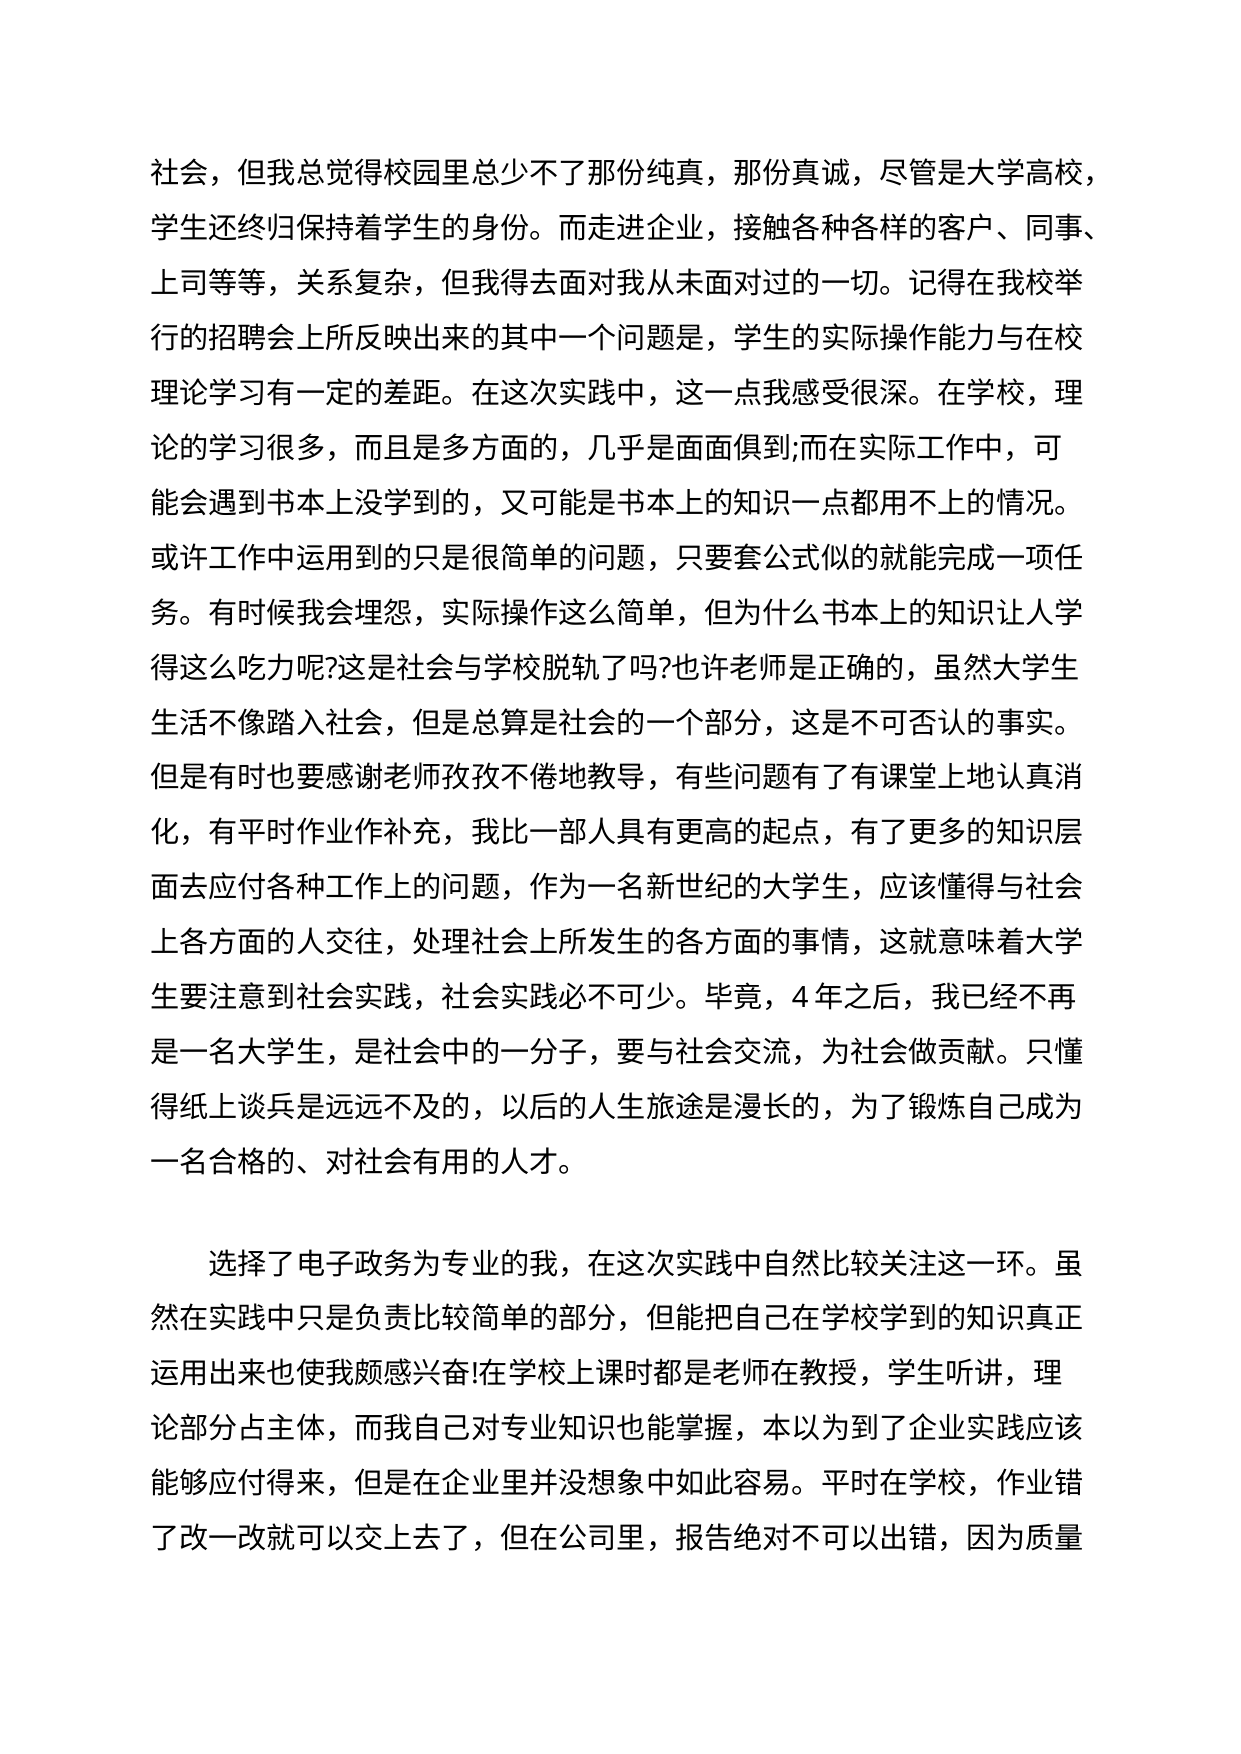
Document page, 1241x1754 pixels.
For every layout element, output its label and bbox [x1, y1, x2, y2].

text [150, 150, 1090, 1181]
text [150, 1240, 1090, 1557]
